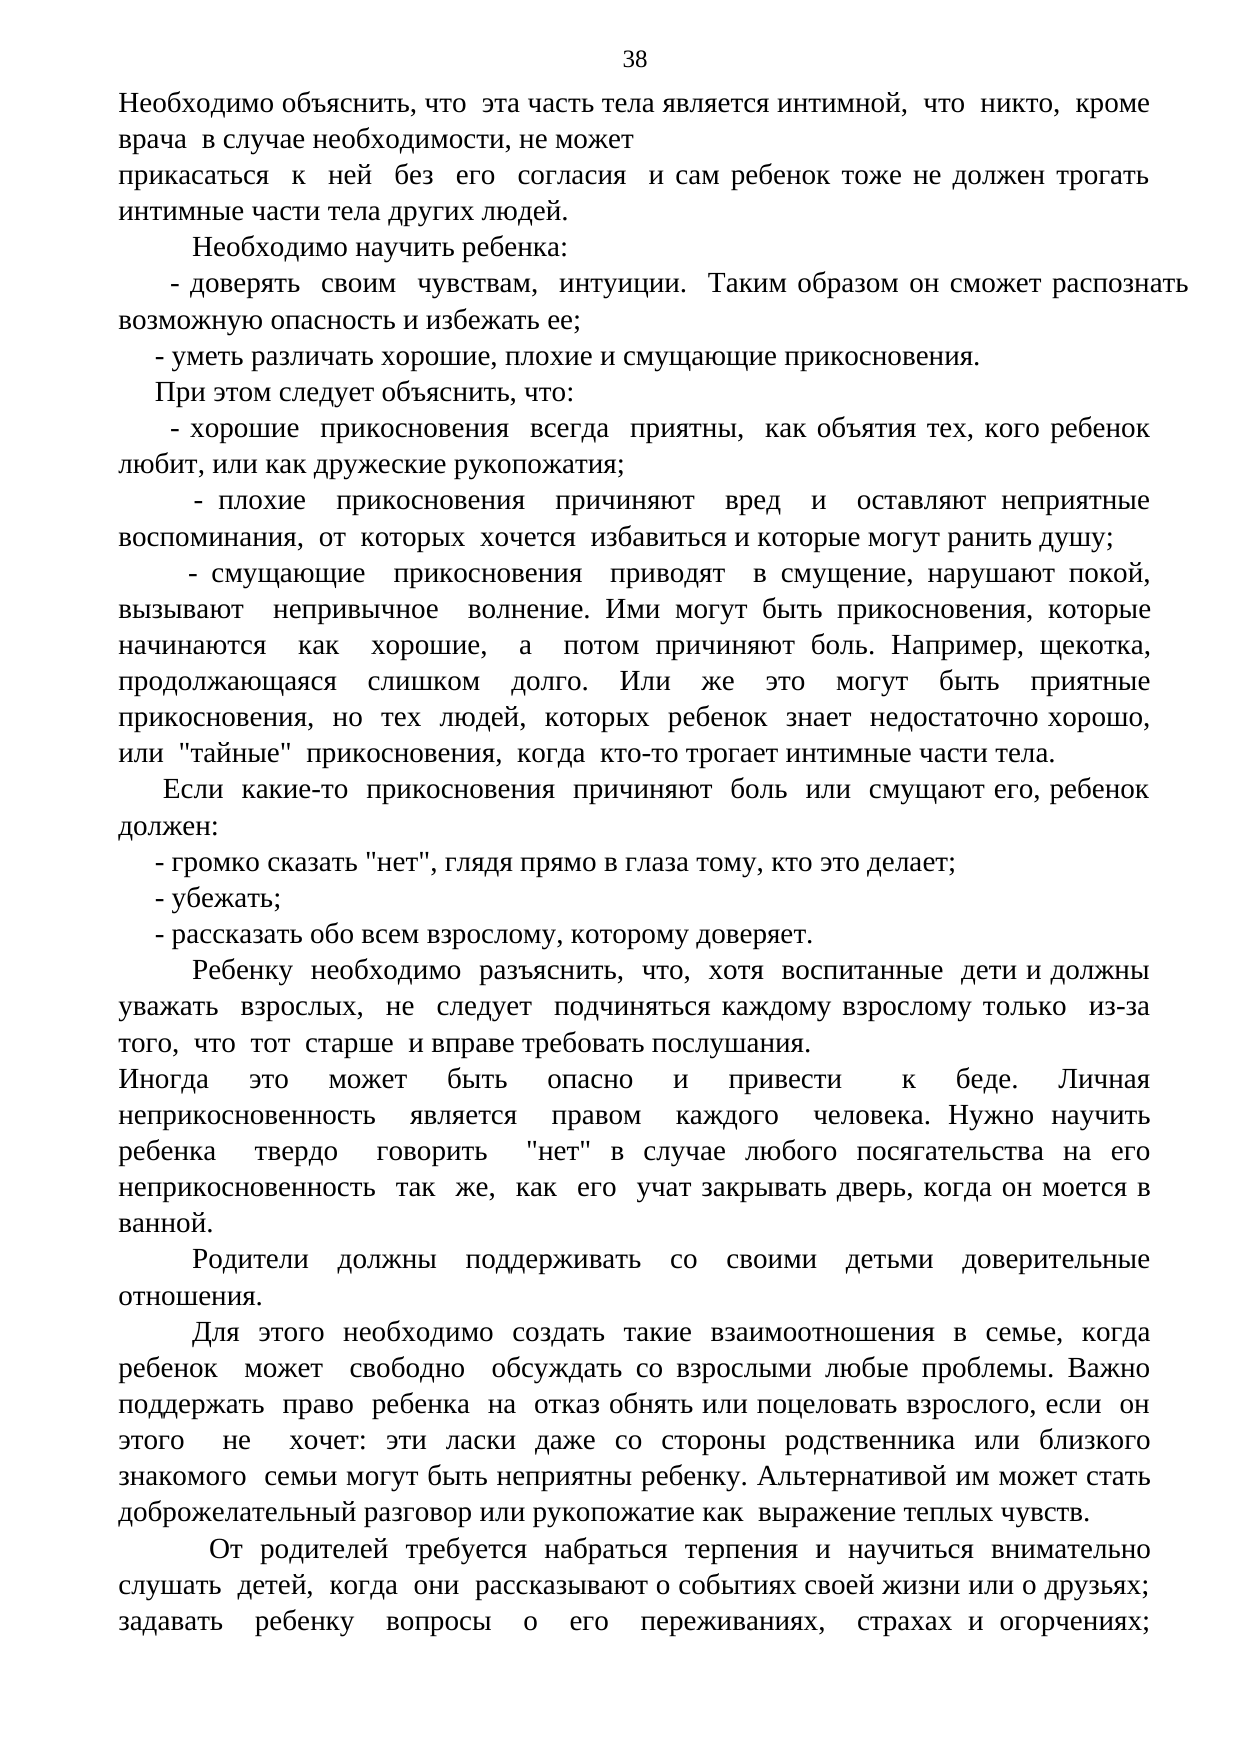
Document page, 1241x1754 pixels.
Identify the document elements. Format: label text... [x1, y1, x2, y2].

text - уметь различать хорошие, плохие и смущающие прикосновения. [118, 338, 1152, 371]
text Иногда это может быть опасно и привести к беде. Личная неприкосновенность является правом каждого человека. Нужно научить ребенка твердо говорить "нет" в случае любого посягательства на его неприкосновенность так же, как его учат закрывать дверь, когда он моется в ванной. [118, 1061, 1152, 1239]
text - хорошие прикосновения всегда приятны, как объятия тех, кого ребенок любит, или как дружеские рукопожатия; [118, 410, 1152, 480]
text Если какие-то прикосновения причиняют боль или смущают его, ребенок должен: [118, 772, 1152, 841]
text - доверять своим чувствам, интуиции. Таким образом он сможет распознать возможную опасность и избежать ее; [118, 266, 1190, 335]
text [118, 85, 1152, 154]
text Ребенку необходимо разъяснить, что, хотя воспитанные дети и должны уважать взрослых, не следует подчиняться каждому взрослому только из-за того, что тот старше и вправе требовать послушания. [118, 952, 1152, 1058]
text - громко сказать "нет", глядя прямо в глаза тому, кто это делает; [118, 844, 1152, 877]
text - плохие прикосновения причиняют вред и оставляют неприятные воспоминания, от которых хочется избавиться и которые могут ранить душу; [118, 482, 1152, 552]
text - рассказать обо всем взрослому, которому доверяет. [118, 916, 1152, 950]
text - убежать; [118, 880, 1152, 914]
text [118, 1531, 1152, 1637]
text При этом следует объяснить, что: [118, 374, 1152, 408]
text Необходимо научить ребенка: [118, 229, 1152, 263]
text Для этого необходимо создать такие взаимоотношения в семье, когда ребенок может свободно обсуждать со взрослыми любые проблемы. Важно поддержать право ребенка на отказ обнять или поцеловать взрослого, если он этого не хочет: эти ласки даже со стороны родственника или близкого знакомого семьи могут быть неприятны ребенку. Альтернативой им может стать доброжелательный разговор или рукопожатие как выражение теплых чувств. [118, 1314, 1152, 1528]
text - смущающие прикосновения приводят в смущение, нарушают покой, вызывают непривычное волнение. Ими могут быть прикосновения, которые начинаются как хорошие, а потом причиняют боль. Например, щекотка, продолжающаяся слишком долго. Или же это могут быть приятные прикосновения, но тех людей, которых ребенок знает недостаточно хорошо, или "тайные" прикосновения, когда кто-то трогает интимные части тела. [118, 555, 1152, 769]
text прикасаться к ней без его согласия и сам ребенок тоже не должен трогать интимные части тела других людей. [118, 157, 1152, 227]
text Родители должны поддерживать со своими детьми доверительные отношения. [118, 1242, 1152, 1311]
